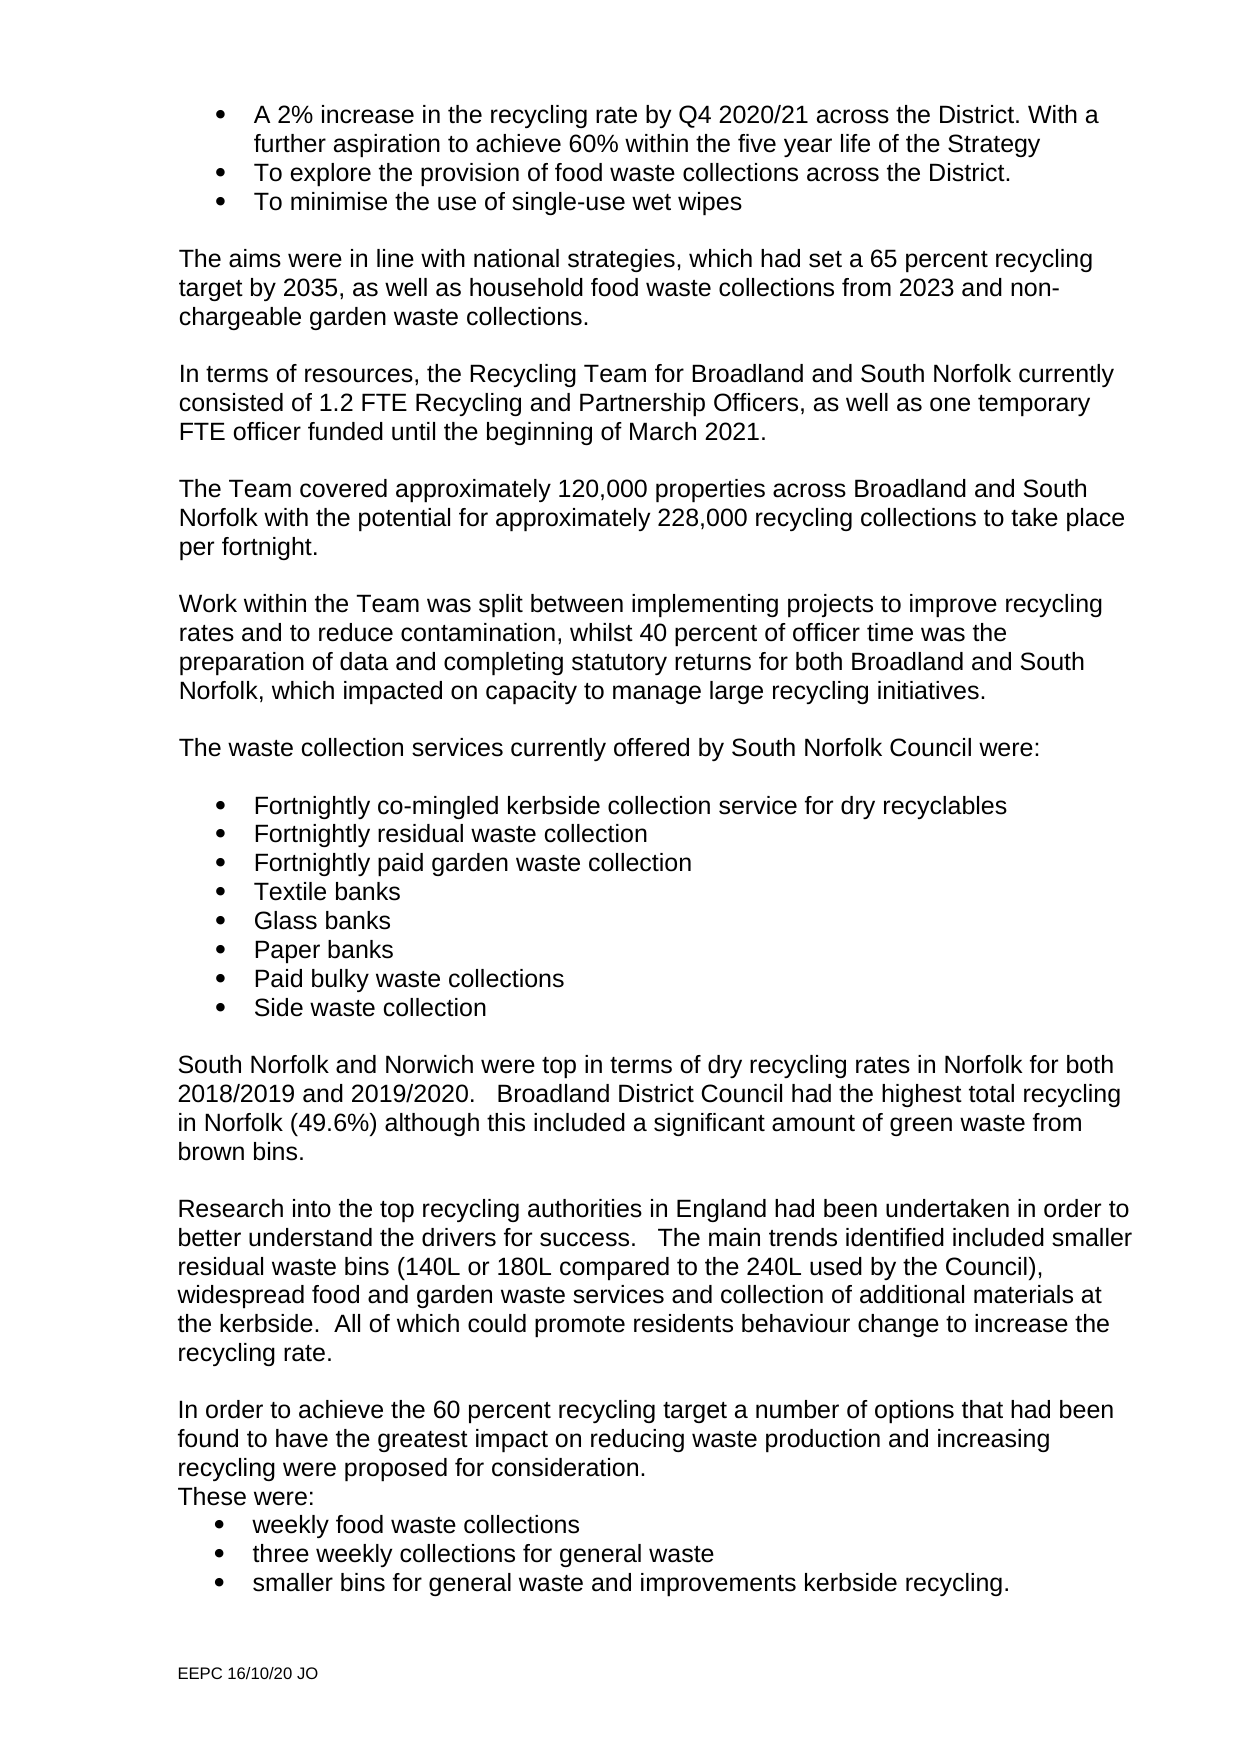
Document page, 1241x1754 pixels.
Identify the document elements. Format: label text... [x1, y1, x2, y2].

list three weekly collections for general waste [215, 1539, 1137, 1568]
list Glass banks [216, 906, 1137, 935]
text The waste collection services currently offered by South Norfolk Council were: [178, 733, 1137, 762]
list To explore the provision of food waste collections across the District. [216, 158, 1137, 187]
list weekly food waste collections [215, 1510, 1137, 1539]
list Side waste collection [216, 993, 1137, 1021]
list smaller bins for general waste and improvements kerbside recycling. [215, 1568, 1137, 1597]
list To minimise the use of single-use wet wipes [216, 187, 1137, 216]
list Paid bulky waste collections [216, 964, 1137, 993]
text The aims were in line with national strategies, which had set a 65 percent recycling target by 2035, as well as household food waste collections from 2023 and non-chargeable garden waste collections. [178, 244, 1137, 331]
text In terms of resources, the Recycling Team for Broadland and South Norfolk currently consisted of 1.2 FTE Recycling and Partnership Officers, as well as one temporary FTE officer funded until the beginning of March 2021. [178, 359, 1137, 446]
text Work within the Team was split between implementing projects to improve recycling rates and to reduce contamination, whilst 40 percent of officer time was the preparation of data and completing statutory returns for both Broadland and South Norfolk, which impacted on capacity to manage large recycling initiatives. [178, 589, 1137, 704]
list A 2% increase in the recycling rate by Q4 2020/21 across the District. With a further aspiration to achieve 60% within the five year life of the Strategy [216, 100, 1137, 158]
text These were: [177, 1481, 1137, 1510]
list Fortnightly residual waste collection [216, 819, 1137, 848]
list Paper banks [216, 935, 1137, 964]
text South Norfolk and Norwich were top in terms of dry recycling rates in Norfolk for both 2018/2019 and 2019/2020. Broadland District Council had the highest total recycling in Norfolk (49.6%) although this included a significant amount of green waste from brown bins. [177, 1050, 1137, 1165]
list Fortnightly paid garden waste collection [216, 848, 1137, 877]
list Textile banks [216, 877, 1137, 906]
list Fortnightly co-mingled kerbside collection service for dry recyclables [216, 791, 1137, 819]
text In order to achieve the 60 percent recycling target a number of options that had been found to have the greatest impact on reducing waste production and increasing recycling were proposed for consideration. [177, 1395, 1137, 1481]
text The Team covered approximately 120,000 properties across Broadland and South Norfolk with the potential for approximately 228,000 recycling collections to take place per fortnight. [178, 474, 1137, 561]
text Research into the top recycling authorities in England had been undertaken in order to better understand the drivers for success. The main trends identified included smaller residual waste bins (140L or 180L compared to the 240L used by the Council), widespread food and garden waste services and collection of additional materials at the kerbside. All of which could promote residents behaviour change to increase the recycling rate. [177, 1194, 1137, 1366]
